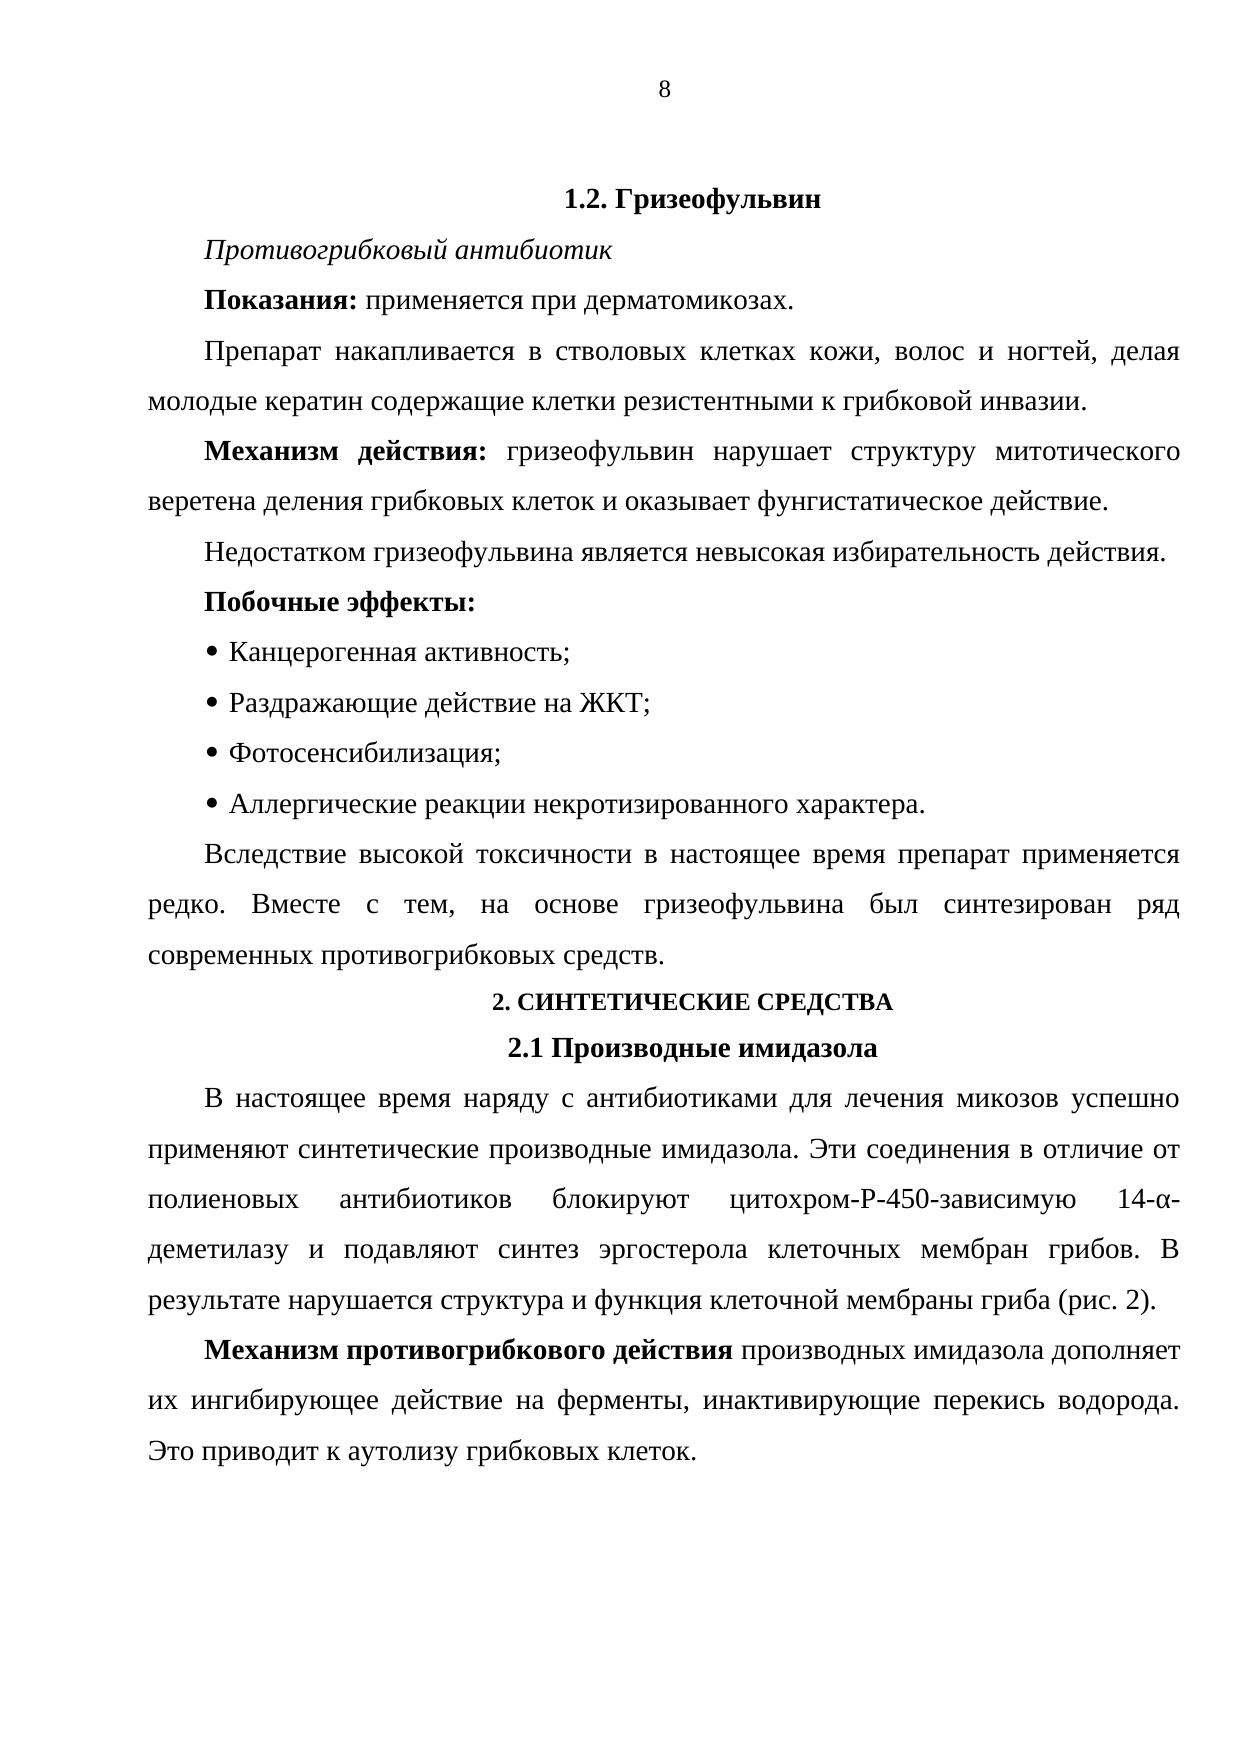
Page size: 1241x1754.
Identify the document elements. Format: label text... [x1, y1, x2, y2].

text 2. СИНТЕТИЧЕСКИЕ СРЕДСТВА [148, 987, 1181, 1016]
list Фотосенсибилизация; [148, 735, 1181, 769]
text Механизм действия: гризеофульвин нарушает структуру митотического веретена деления грибковых клеток и оказывает фунгистатическое действие. [148, 433, 1181, 517]
text Показания: применяется при дерматомикозах. [148, 282, 1181, 316]
text Побочные эффекты: [148, 584, 1181, 618]
text В настоящее время наряду с антибиотиками для лечения микозов успешно применяют синтетические производные имидазола. Эти соединения в отличие от полиеновых антибиотиков блокируют цитохром-Р-450-зависимую 14-α-деметилазу и подавляют синтез эргостерола клеточных мембран грибов. В результате нарушается структура и функция клеточной мембраны гриба (рис. 2). [148, 1081, 1181, 1315]
text Механизм противогрибкового действия производных имидазола дополняет их ингибирующее действие на ферменты, инактивирующие перекись водорода. Это приводит к аутолизу грибковых клеток. [148, 1332, 1181, 1466]
list Канцерогенная активность; [148, 634, 1181, 668]
list Раздражающие действие на ЖКТ; [148, 685, 1181, 718]
text 2.1 Производные имидазола [148, 1030, 1181, 1064]
text Недостатком гризеофульвина является невысокая избирательность действия. [148, 534, 1181, 567]
text Вследствие высокой токсичности в настоящее время препарат применяется редко. Вместе с тем, на основе гризеофульвина был синтезирован ряд современных противогрибковых средств. [148, 836, 1181, 970]
text Противогрибковый антибиотик [148, 232, 1181, 266]
list Аллергические реакции некротизированного характера. [148, 786, 1181, 819]
text Препарат накапливается в стволовых клетках кожи, волос и ногтей, делая молодые кератин содержащие клетки резистентными к грибковой инвазии. [148, 333, 1181, 416]
text 1.2. Гризеофульвин [148, 182, 1181, 215]
